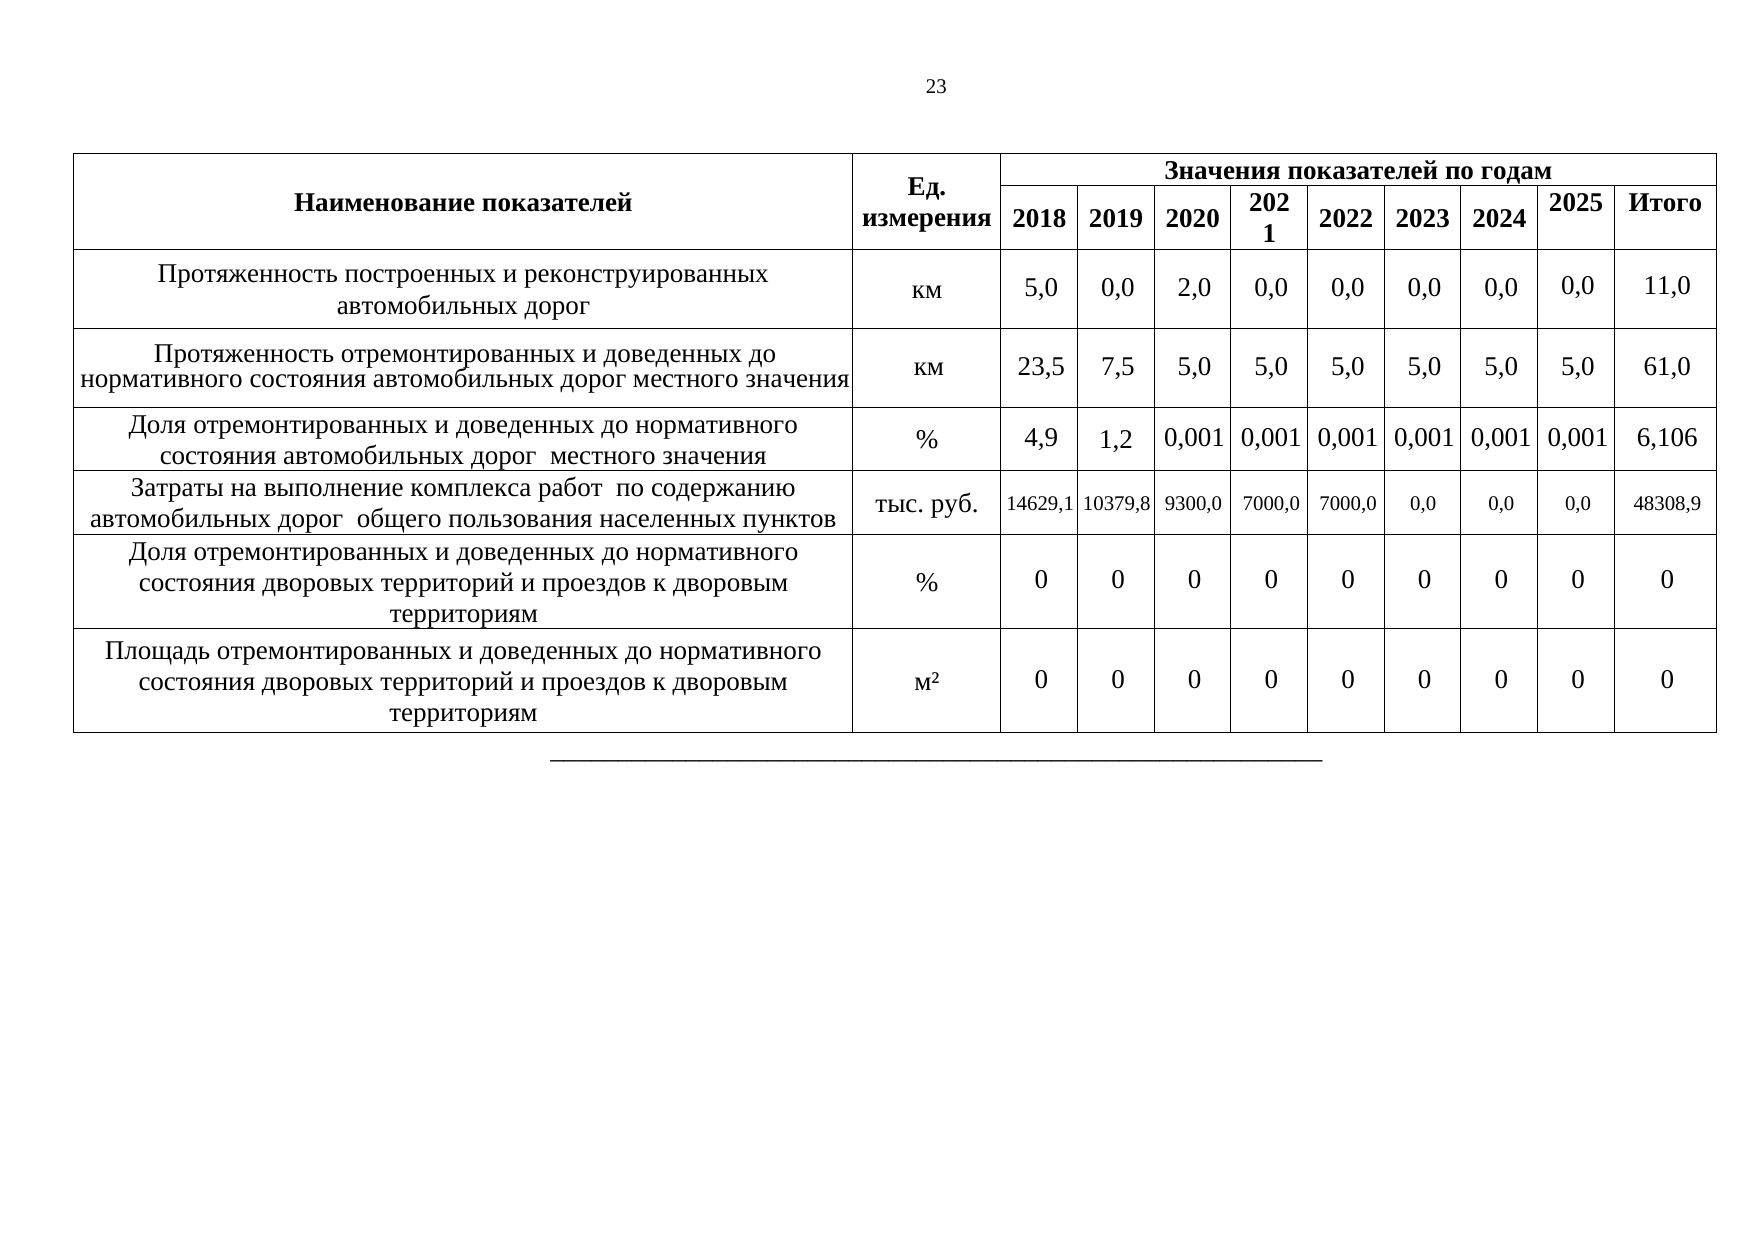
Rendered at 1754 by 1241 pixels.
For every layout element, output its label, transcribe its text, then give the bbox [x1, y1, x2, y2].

table_cell 0,0 [1308, 250, 1384, 328]
table_cell км [853, 250, 1000, 328]
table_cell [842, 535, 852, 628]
table_cell 0 [1615, 535, 1716, 628]
table_cell 0,0 [1538, 250, 1614, 328]
table_cell 0 [1155, 629, 1230, 732]
table_cell 0 [1461, 535, 1537, 628]
table_cell Итого [1615, 186, 1716, 249]
table_cell Площадь отремонтированных и доведенных до нормативного состояния дворовых территорий и проездов к дворовым территориям [74, 629, 852, 732]
table_cell 0 [1001, 629, 1077, 732]
table_cell 11,0 [1615, 250, 1716, 328]
table_cell 0 [1078, 535, 1154, 628]
table_cell 0,001 [1231, 408, 1307, 470]
table_cell 0 [1155, 535, 1230, 628]
table_cell Протяженность отремонтированных и доведенных до нормативного состояния автомобильных дорог местного значения [74, 329, 852, 407]
table_header Значения показателей по годам [1001, 154, 1716, 185]
table_cell Затраты на выполнение комплекса работ по содержанию автомобильных дорог общего пользования населенных пунктов [74, 471, 852, 534]
table_cell 0,001 [1461, 408, 1537, 470]
table_cell 2020 [1155, 186, 1230, 249]
table_header Наименование показателей [74, 154, 852, 249]
table_cell км [853, 329, 1000, 407]
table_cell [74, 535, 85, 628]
table_cell 0 [1078, 629, 1154, 732]
table_cell 9300,0 [1155, 471, 1230, 534]
table_cell 0,0 [1385, 250, 1460, 328]
table_cell 5,0 [1308, 329, 1384, 407]
table_cell 1,2 [1078, 408, 1154, 470]
table_cell 5,0 [1538, 329, 1614, 407]
table_cell 0 [1308, 629, 1384, 732]
text _________________________________________________________ [177, 733, 1695, 764]
table_cell 2024 [1461, 186, 1537, 249]
table_cell тыс. руб. [853, 471, 1000, 534]
table_cell 0,0 [1461, 471, 1537, 534]
table_cell 0 [1385, 535, 1460, 628]
table_cell 14629,1 [1001, 471, 1077, 534]
table_cell 10379,8 [1078, 471, 1154, 534]
table_cell Протяженность построенных и реконструированных автомобильных дорог [74, 250, 852, 328]
table_cell 2023 [1385, 186, 1460, 249]
table_cell 0,001 [1155, 408, 1230, 470]
table_cell 0,0 [1538, 471, 1614, 534]
table_cell 0,001 [1385, 408, 1460, 470]
table_cell 2018 [1001, 186, 1077, 249]
table_cell 4,9 [1001, 408, 1077, 470]
table_cell 2019 [1078, 186, 1154, 249]
table_cell 5,0 [1155, 329, 1230, 407]
table_cell 0,0 [1078, 250, 1154, 328]
table_cell % [853, 408, 1000, 470]
table_cell 48308,9 [1615, 471, 1716, 534]
table_cell 5,0 [1001, 250, 1077, 328]
table_cell 2021 [1231, 186, 1307, 249]
table_cell 0 [1461, 629, 1537, 732]
table_cell 5,0 [1385, 329, 1460, 407]
table_cell 5,0 [1461, 329, 1537, 407]
table_cell 0,0 [1461, 250, 1537, 328]
table_cell 0,001 [1308, 408, 1384, 470]
table_cell 0 [1308, 535, 1384, 628]
table_cell Доля отремонтированных и доведенных до нормативного состояния автомобильных дорог местного значения [74, 408, 852, 470]
table_cell м² [853, 629, 1000, 732]
table_cell 0 [1538, 629, 1614, 732]
table_cell 0 [1231, 629, 1307, 732]
table_cell 23,5 [1001, 329, 1077, 407]
table_cell 0,001 [1538, 408, 1614, 470]
table_cell 0 [1615, 629, 1716, 732]
table_cell % [853, 535, 1000, 628]
table_cell 7000,0 [1308, 471, 1384, 534]
table_cell 0 [1385, 629, 1460, 732]
table_cell 0 [1538, 535, 1614, 628]
table_cell 0,0 [1385, 471, 1460, 534]
table_cell 5,0 [1231, 329, 1307, 407]
table_cell 7000,0 [1231, 471, 1307, 534]
table_cell 6,106 [1615, 408, 1716, 470]
table_cell 0 [1001, 535, 1077, 628]
table_cell 2025 [1538, 186, 1614, 249]
table_cell 7,5 [1078, 329, 1154, 407]
table_header Ед. измерения [853, 154, 1000, 249]
table_cell 0 [1231, 535, 1307, 628]
table_cell 2022 [1308, 186, 1384, 249]
table_cell 61,0 [1615, 329, 1716, 407]
table_cell 2,0 [1155, 250, 1230, 328]
table_cell 0,0 [1231, 250, 1307, 328]
